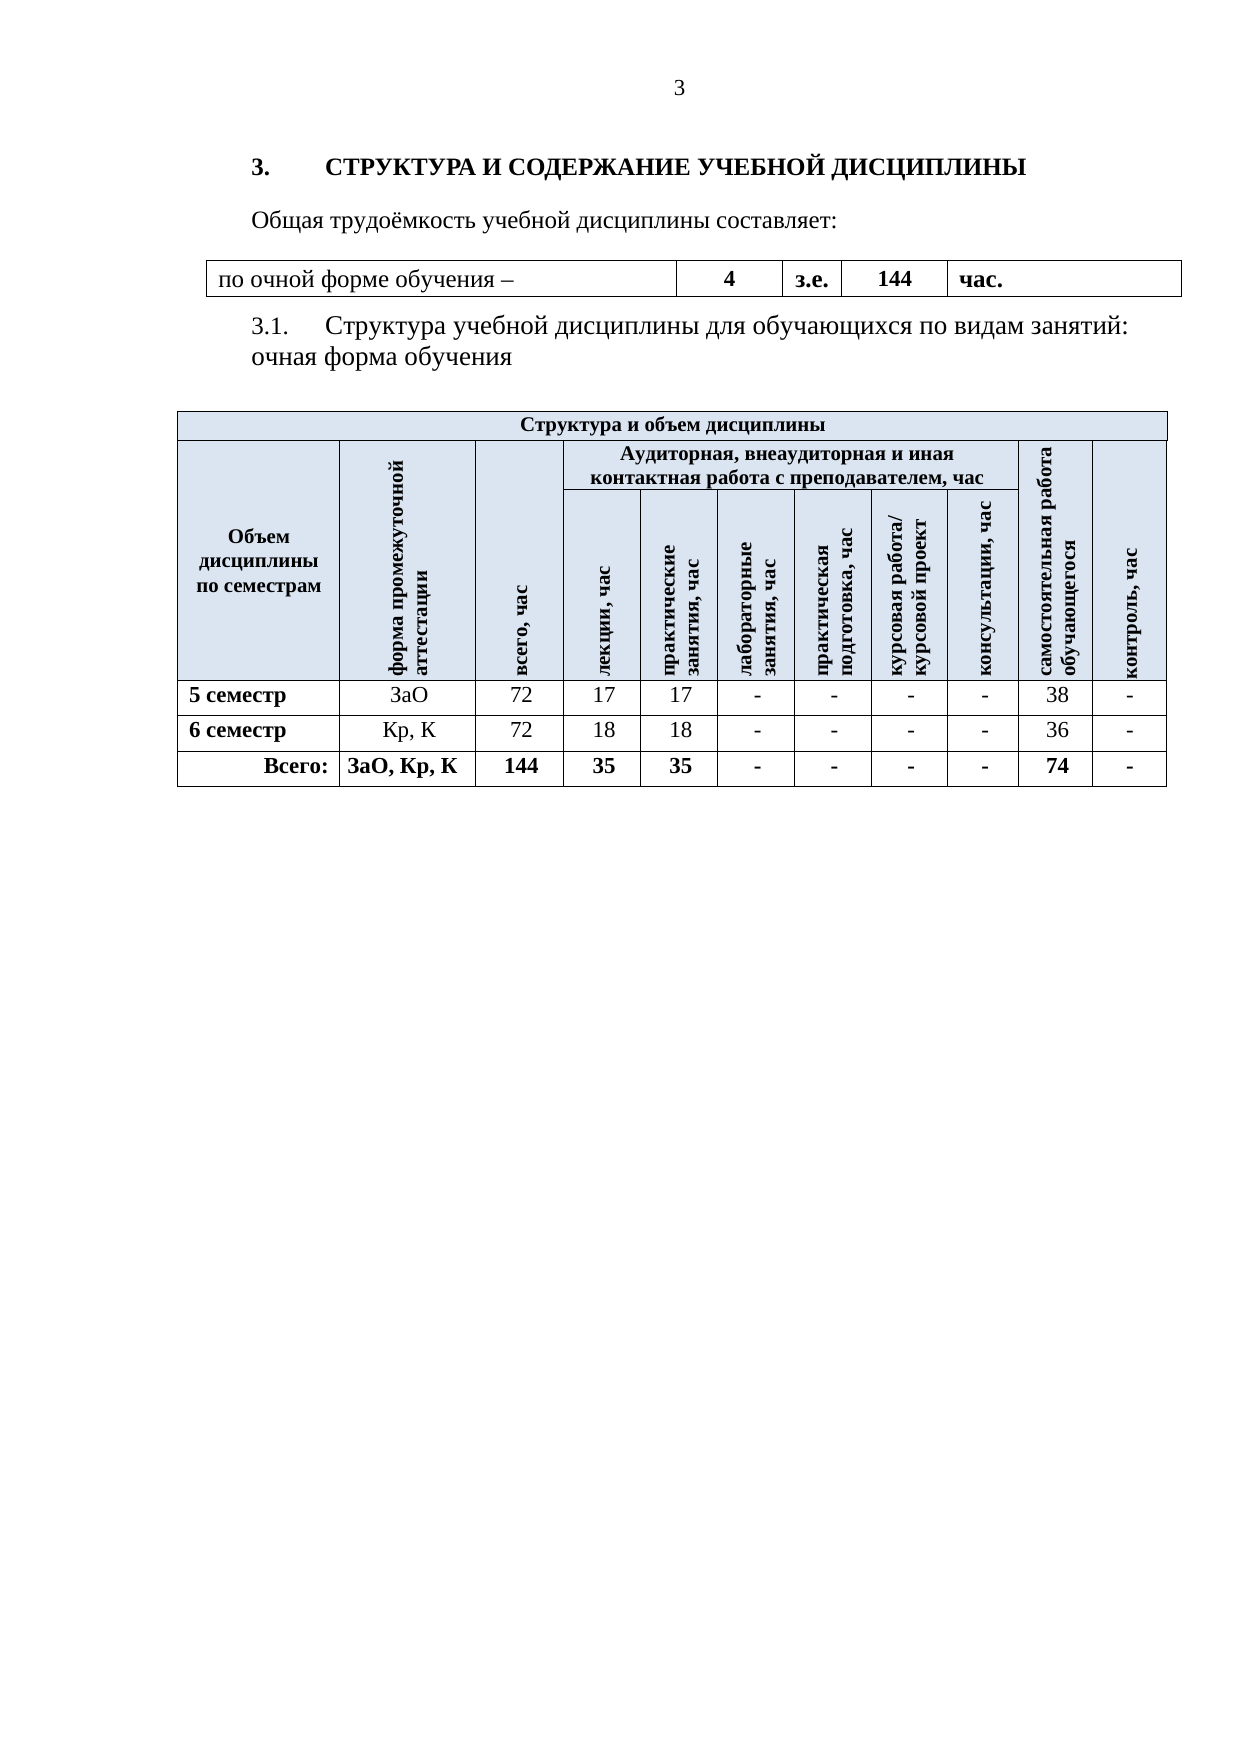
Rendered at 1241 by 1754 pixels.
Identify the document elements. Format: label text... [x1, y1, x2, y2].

table_cell 35 [641, 752, 717, 786]
table_cell - [948, 716, 1018, 751]
table_cell 17 [641, 681, 717, 715]
table_cell консультации, час [948, 490, 1018, 680]
table_cell - [872, 681, 947, 715]
table_cell ЗаО [340, 681, 475, 715]
table_cell - [795, 716, 871, 751]
table_cell практические занятия, час [641, 490, 717, 680]
table_cell 35 [564, 752, 640, 786]
table_cell 144 [476, 752, 563, 786]
table_cell - [795, 752, 871, 786]
table_cell - [718, 716, 794, 751]
table_header по очной форме обучения – [207, 261, 676, 296]
table_cell практическая подготовка, час [795, 490, 871, 680]
subtitle Структура учебной дисциплины для обучающихся по видам занятий: очная форма обучения [251, 309, 1181, 372]
table_cell 74 [1019, 752, 1092, 786]
table_cell - [718, 681, 794, 715]
table_cell 6 семестр [178, 716, 339, 751]
table_cell Объем дисциплины по семестрам [178, 441, 339, 680]
table_cell Аудиторная, внеаудиторная и иная контактная работа c преподавателем, час [564, 441, 1018, 489]
table_cell лабораторные занятия, час [718, 490, 794, 680]
table_cell всего, час [476, 441, 563, 680]
table_cell - [948, 681, 1018, 715]
table_cell - [1093, 716, 1166, 751]
table_cell 72 [476, 716, 563, 751]
table_cell форма промежуточной аттестации [340, 441, 475, 680]
table_cell 36 [1019, 716, 1092, 751]
table_cell - [1093, 752, 1166, 786]
table_header 4 [677, 261, 782, 296]
subtitle СТРУКТУРА И СОДЕРЖАНИЕ УЧЕБНОЙ ДИСЦИПЛИНЫ [251, 152, 1181, 180]
table_cell контроль, час [1093, 441, 1166, 680]
table_cell - [948, 752, 1018, 786]
table_cell 72 [476, 681, 563, 715]
table_header час. [948, 261, 1181, 296]
table_cell лекции, час [564, 490, 640, 680]
table_cell ЗаО, Кр, К [340, 752, 475, 786]
table_header Структура и объем дисциплины [178, 412, 1167, 440]
table_cell 17 [564, 681, 640, 715]
table_cell - [718, 752, 794, 786]
table_header з.е. [783, 261, 841, 296]
table_cell - [872, 716, 947, 751]
table_header 144 [842, 261, 947, 296]
table_cell 18 [564, 716, 640, 751]
table_cell - [1093, 681, 1166, 715]
table_cell самостоятельная работа обучающегося [1019, 441, 1092, 680]
table_cell Всего: [178, 752, 339, 786]
table_cell курсовая работа/ курсовой проект [872, 490, 947, 680]
table_cell Кр, К [340, 716, 475, 751]
table_cell 38 [1019, 681, 1092, 715]
table_cell 18 [641, 716, 717, 751]
list Общая трудоёмкость учебной дисциплины составляет: [177, 205, 1181, 234]
table_cell - [872, 752, 947, 786]
table_cell 5 семестр [178, 681, 339, 715]
table_cell - [795, 681, 871, 715]
